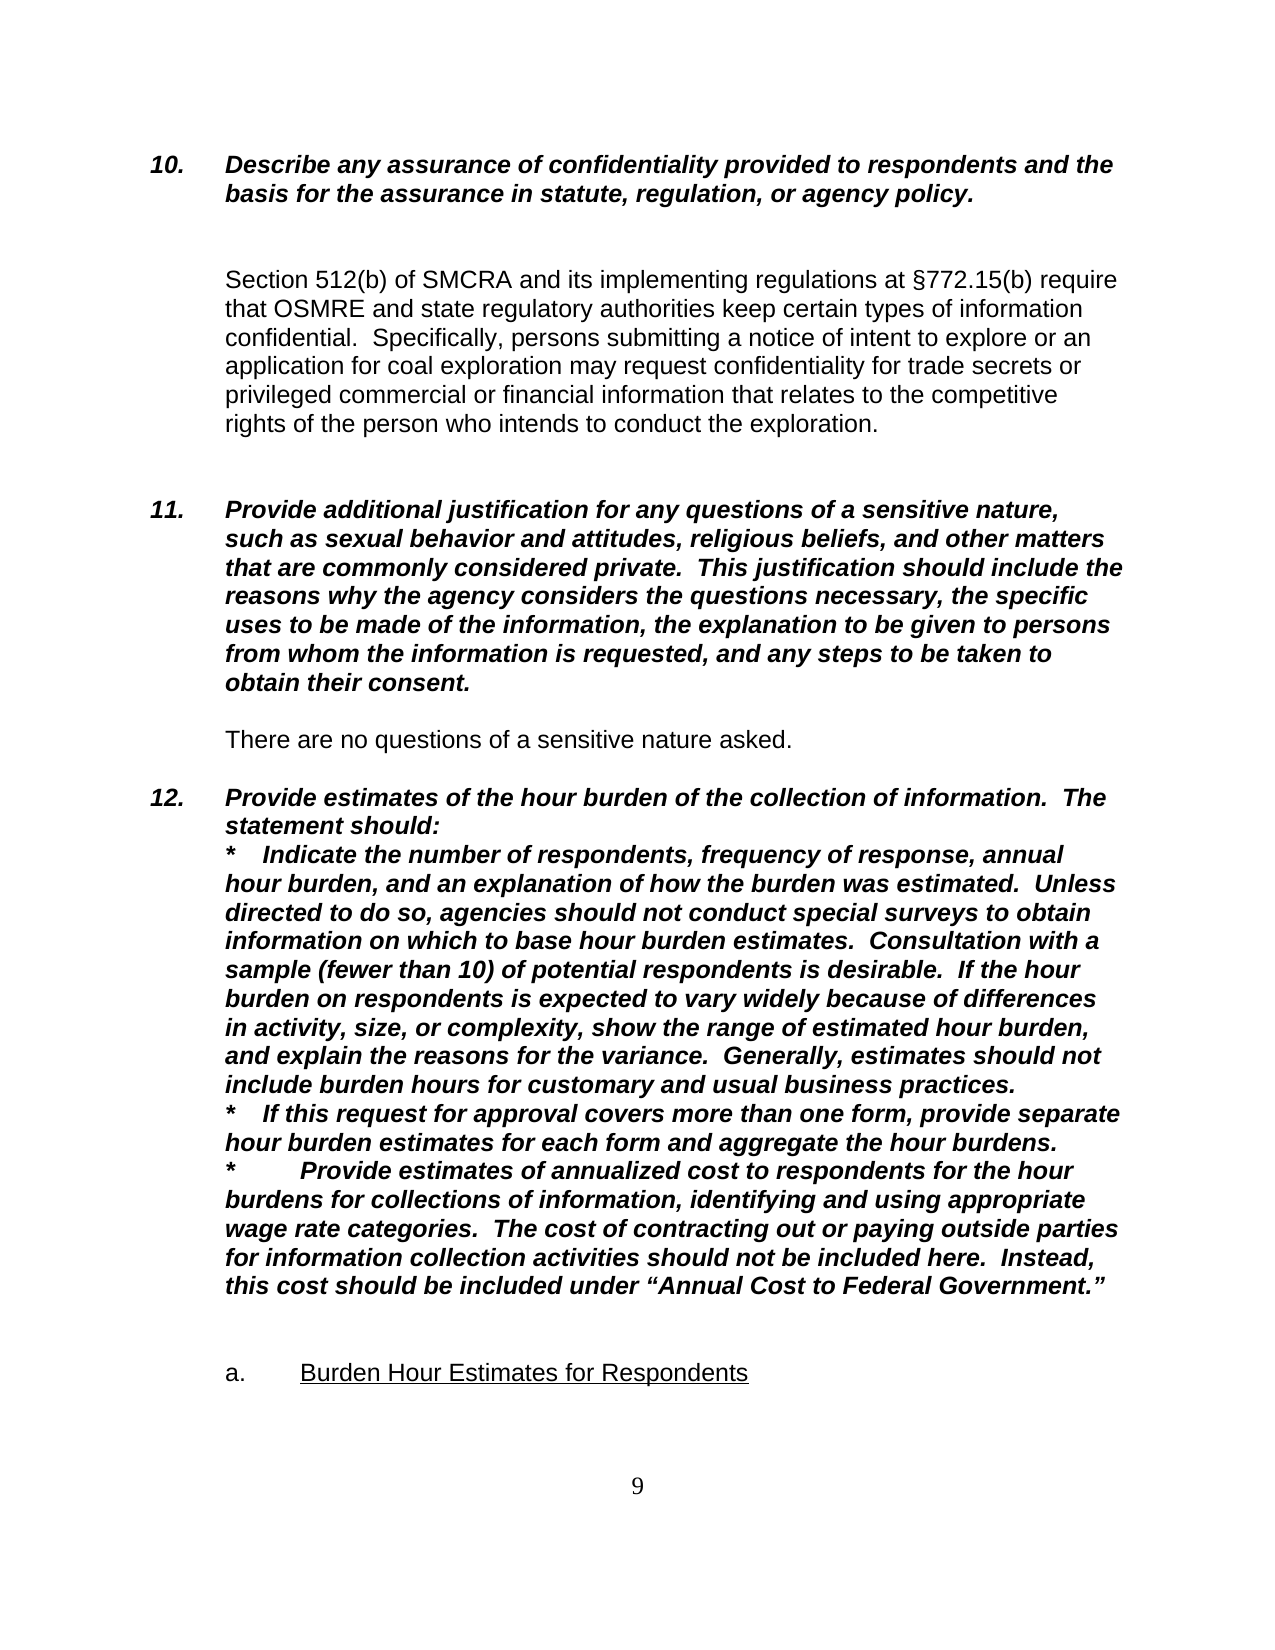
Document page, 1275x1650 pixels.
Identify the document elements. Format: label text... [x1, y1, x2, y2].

text 10. Describe any assurance of confidentiality provided to respondents and the basis for the assurance in statute, regulation, or agency policy. Section 512(b) of SMCRA and its implementing regulations at §772.15(b) require that OSMRE and state regulatory authorities keep certain types of information confidential. Specifically, persons submitting a notice of intent to explore or an application for coal exploration may request confidentiality for trade secrets or privileged commercial or financial information that relates to the competitive rights of the person who intends to conduct the exploration. [150, 150, 1125, 437]
text 12. Provide estimates of the hour burden of the collection of information. The statement should: [150, 782, 1125, 840]
text * Indicate the number of respondents, frequency of response, annual hour burden, and an explanation of how the burden was estimated. Unless directed to do so, agencies should not conduct special surveys to obtain information on which to base hour burden estimates. Consultation with a sample (fewer than 10) of potential respondents is desirable. If the hour burden on respondents is expected to vary widely because of differences in activity, size, or complexity, show the range of estimated hour burden, and explain the reasons for the variance. Generally, estimates should not include burden hours for customary and usual business practices. [150, 840, 1125, 1099]
text There are no questions of a sensitive nature asked. [150, 725, 1125, 754]
text * Provide estimates of annualized cost to respondents for the hour burdens for collections of information, identifying and using appropriate wage rate categories. The cost of contracting out or paying outside parties for information collection activities should not be included here. Instead, this cost should be included under “Annual Cost to Federal Government.” a. Burden Hour Estimates for Respondents [150, 1156, 1125, 1386]
text 11. Provide additional justification for any questions of a sensitive nature, such as sexual behavior and attitudes, religious beliefs, and other matters that are commonly considered private. This justification should include the reasons why the agency considers the questions necessary, the specific uses to be made of the information, the explanation to be given to persons from whom the information is requested, and any steps to be taken to obtain their consent. [150, 495, 1125, 696]
text * If this request for approval covers more than one form, provide separate hour burden estimates for each form and aggregate the hour burdens. [150, 1099, 1125, 1156]
